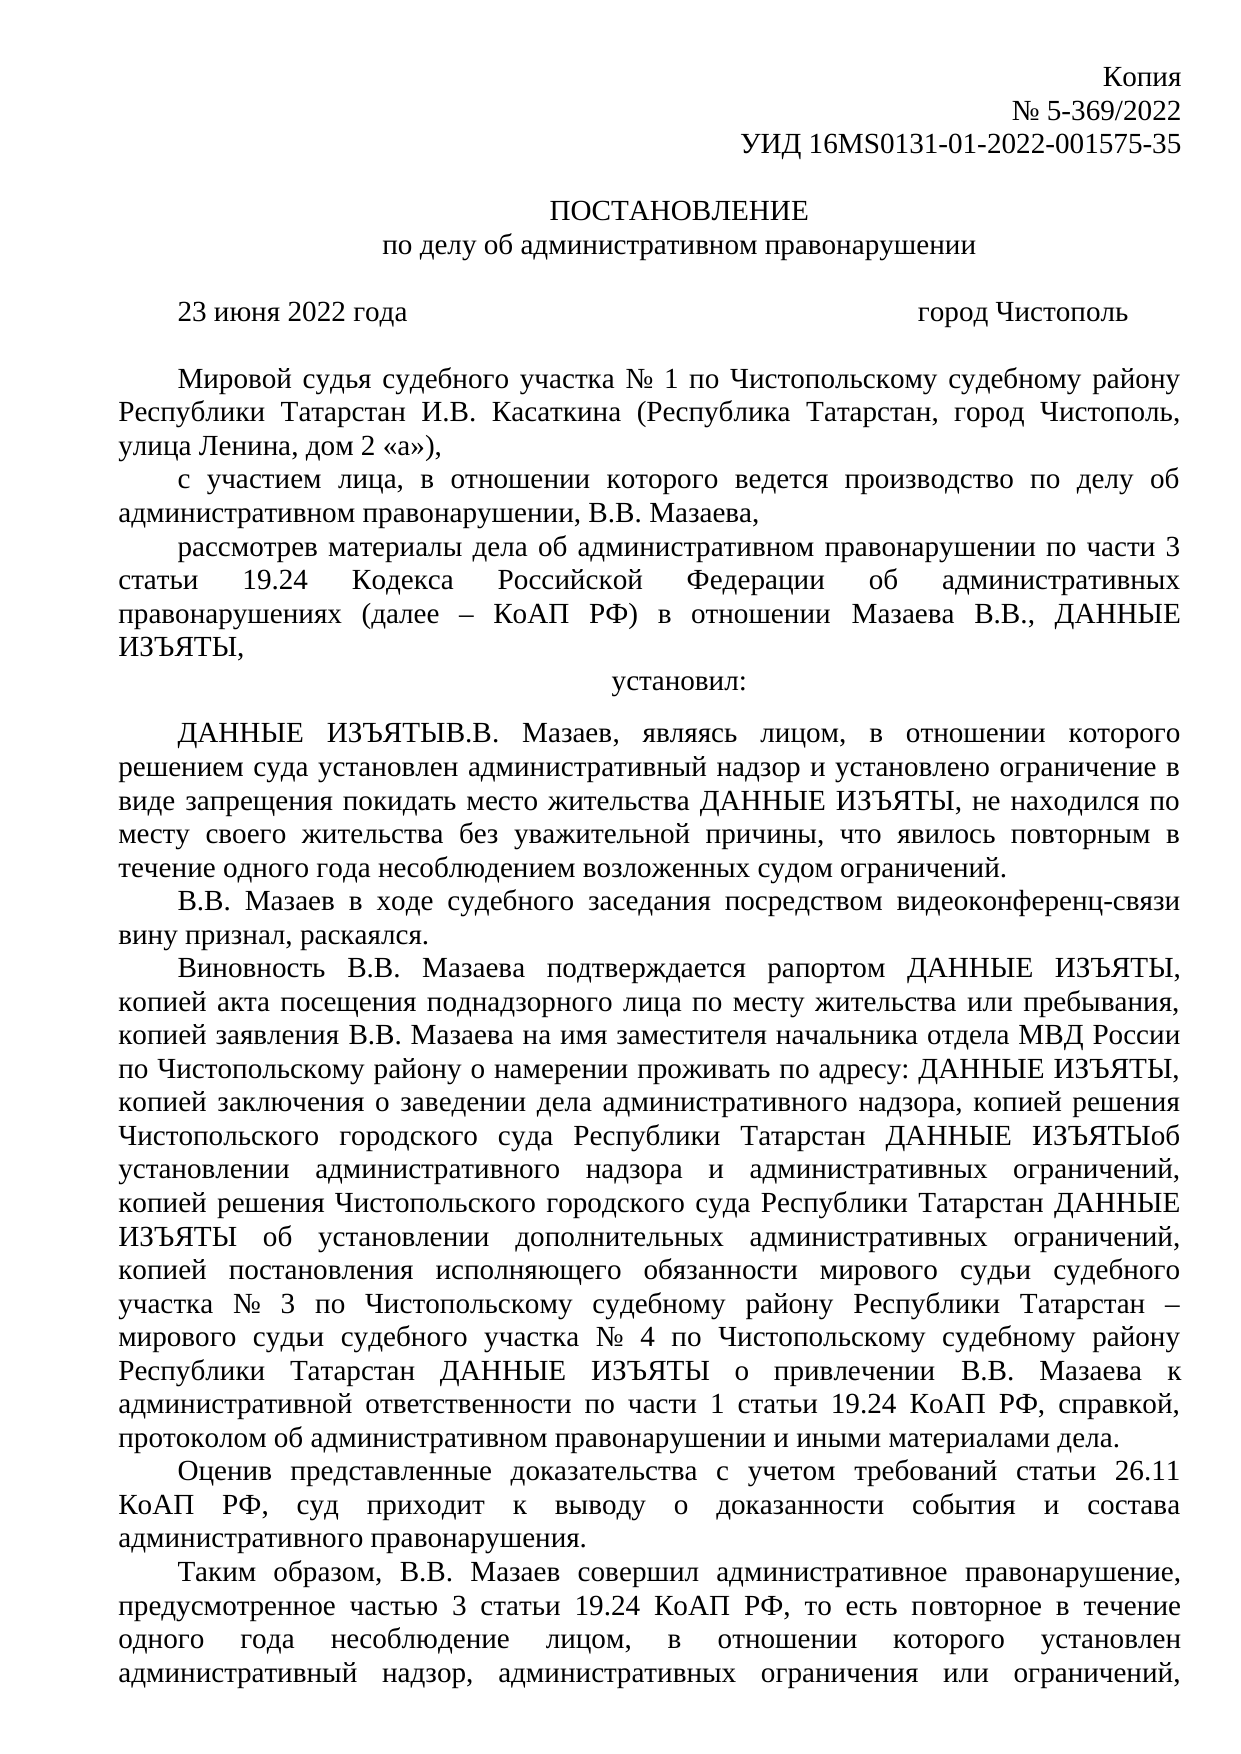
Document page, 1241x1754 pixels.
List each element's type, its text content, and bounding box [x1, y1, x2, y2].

text Мировой судья судебного участка № 1 по Чистопольскому судебному району Республики Татарстан И.В. Касаткина (Республика Татарстан, город Чистополь, улица Ленина, дом 2 «а»), [118, 361, 1181, 462]
text с участием лица, в отношении которого ведется производство по делу об административном правонарушении, В.В. Мазаева, [118, 462, 1181, 529]
text 23 июня 2022 года город Чистополь [118, 294, 1181, 327]
text ПОСТАНОВЛЕНИЕ [118, 193, 1181, 227]
text по делу об административном правонарушении [118, 227, 1181, 260]
text Копия [118, 59, 1181, 93]
text В.В. Мазаев в ходе судебного заседания посредством видеоконференц-связи вину признал, раскаялся. [118, 883, 1181, 950]
text Виновность В.В. Мазаева подтверждается рапортом ДАННЫЕ ИЗЪЯТЫ, копией акта посещения поднадзорного лица по месту жительства или пребывания, копией заявления В.В. Мазаева на имя заместителя начальника отдела МВД России по Чистопольскому району о намерении проживать по адресу: ДАННЫЕ ИЗЪЯТЫ, копией заключения о заведении дела административного надзора, копией решения Чистопольского городского суда Республики Татарстан ДАННЫЕ ИЗЪЯТЫоб установлении административного надзора и административных ограничений, копией решения Чистопольского городского суда Республики Татарстан ДАННЫЕ ИЗЪЯТЫ об установлении дополнительных административных ограничений, копией постановления исполняющего обязанности мирового судьи судебного участка № 3 по Чистопольскому судебному району Республики Татарстан – мирового судьи судебного участка № 4 по Чистопольскому судебному району Республики Татарстан ДАННЫЕ ИЗЪЯТЫ о привлечении В.В. Мазаева к административной ответственности по части 1 статьи 19.24 КоАП РФ, справкой, протоколом об административном правонарушении и иными материалами дела. [118, 950, 1181, 1453]
text Оценив представленные доказательства с учетом требований статьи 26.11 КоАП РФ, суд приходит к выводу о доказанности события и состава административного правонарушения. [118, 1453, 1181, 1554]
text № 5-369/2022 [118, 93, 1181, 126]
text ДАННЫЕ ИЗЪЯТЫВ.В. Мазаев, являясь лицом, в отношении которого решением суда установлен административный надзор и установлено ограничение в виде запрещения покидать место жительства ДАННЫЕ ИЗЪЯТЫ, не находился по месту своего жительства без уважительной причины, что явилось повторным в течение одного года несоблюдением возложенных судом ограничений. [118, 716, 1181, 883]
text УИД 16MS0131-01-2022-001575-35 [118, 126, 1181, 160]
text рассмотрев материалы дела об административном правонарушении по части 3 статьи 19.24 Кодекса Российской Федерации об административных правонарушениях (далее – КоАП РФ) в отношении Мазаева В.В., ДАННЫЕ ИЗЪЯТЫ, [118, 529, 1181, 663]
text установил: [118, 663, 1181, 696]
